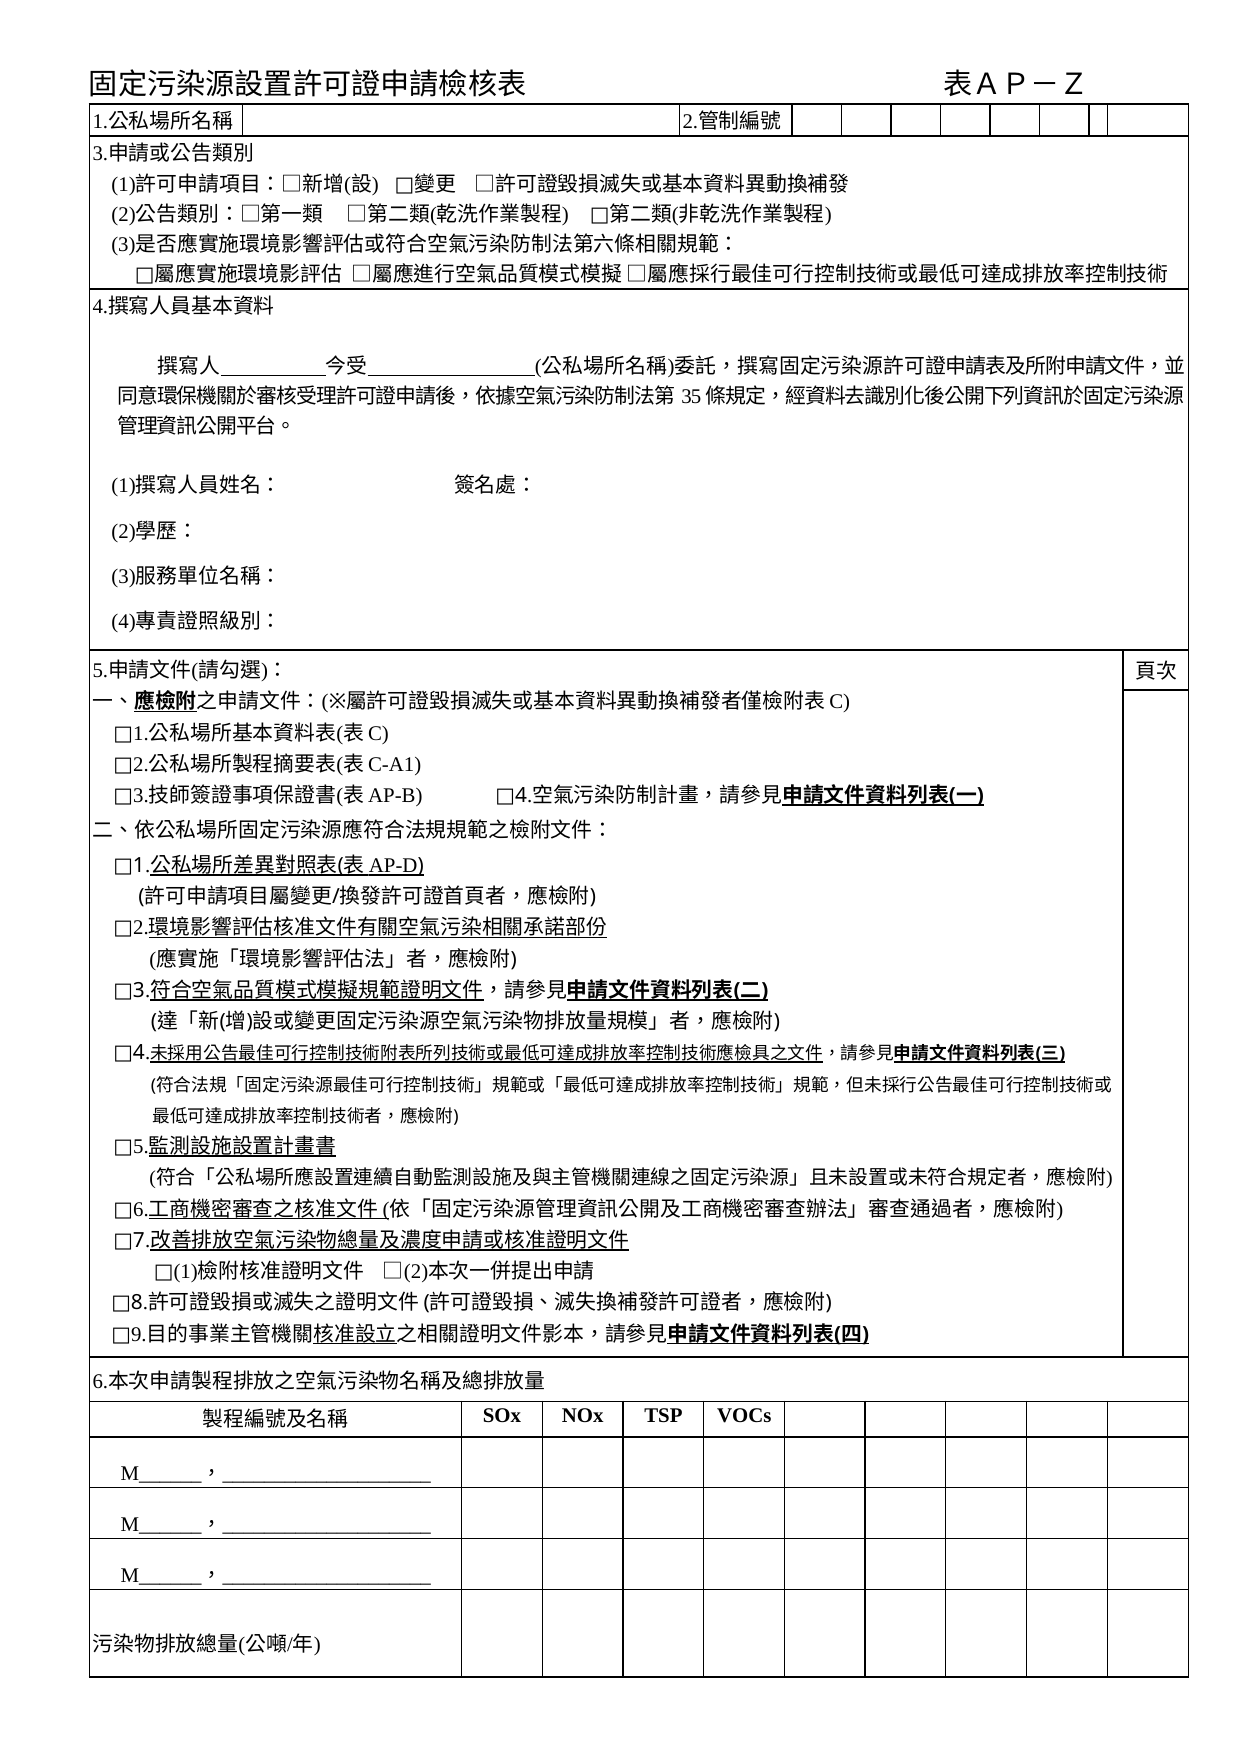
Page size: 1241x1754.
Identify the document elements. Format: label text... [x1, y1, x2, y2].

table_cell [1027, 1590, 1107, 1676]
table_cell 3.申請或公告類別 (1)許可申請項目：□新增(設) □變更 □許可證毀損滅失或基本資料異動換補發 (2)公告類別：□第一類 □第二類(乾洗作業製程) □第二類(非乾洗作業製程) (3)是否應實施環境影響評估或符合空氣污染防制法第六條相關規範： □屬應實施環境影評估 □屬應進行空氣品質模式模擬 □屬應採行最佳可行控制技術或最低可達成排放率控制技術 [90, 137, 1188, 288]
table_cell [704, 1438, 784, 1487]
table_cell [1027, 1402, 1107, 1436]
table_cell [462, 1488, 542, 1538]
table_cell 6.本次申請製程排放之空氣污染物名稱及總排放量 [90, 1358, 1188, 1401]
table_cell [1108, 1590, 1188, 1676]
table_cell SOx [462, 1402, 542, 1436]
table_cell TSP [624, 1402, 703, 1436]
table_cell [866, 1590, 945, 1676]
table_cell [543, 1488, 622, 1538]
table_cell [1108, 1539, 1188, 1588]
table_cell [624, 1488, 703, 1538]
table_cell 4.撰寫人員基本資料 撰寫人 今受 (公私場所名稱)委託，撰寫固定污染源許可證申請表及所附申請文件，並同意環保機關於審核受理許可證申請後，依據空氣污染防制法第35條規定，經資料去識別化後公開下列資訊於固定污染源管理資訊公開平台。 (1)撰寫人員姓名： 簽名處： (2)學歷： (3)服務單位名稱： (4)專責證照級別： [90, 290, 1188, 649]
table_cell [785, 1438, 864, 1487]
table_cell [704, 1539, 784, 1588]
table_cell [946, 1590, 1026, 1676]
table_cell [704, 1590, 784, 1676]
table_cell NOx [543, 1402, 622, 1436]
table_cell M______，____________________ [90, 1438, 461, 1487]
table_cell [946, 1488, 1026, 1538]
table_header [892, 105, 940, 135]
table_cell 5.申請文件(請勾選)： 一、應檢附之申請文件：(※屬許可證毀損滅失或基本資料異動換補發者僅檢附表C) □1.公私場所基本資料表(表C) □2.公私場所製程摘要表(表C-A1) □3.技師簽證事項保證書(表AP-B) □4.空氣污染防制計畫，請參見申請文件資料列表(一) 二、依公私場所固定污染源應符合法規規範之檢附文件： □1.公私場所差異對照表(表AP-D) (許可申請項目屬變更/換發許可證首頁者，應檢附) □2.環境影響評估核准文件有關空氣污染相關承諾部份 (應實施「環境影響評估法」者，應檢附) □3.符合空氣品質模式模擬規範證明文件，請參見申請文件資料列表(二) (達「新(增)設或變更固定污染源空氣污染物排放量規模」者，應檢附) □4.未採用公告最佳可行控制技術附表所列技術或最低可達成排放率控制技術應檢具之文件，請參見申請文件資料列表(三) (符合法規「固定污染源最佳可行控制技術」規範或「最低可達成排放率控制技術」規範，但未採行公告最佳可行控制技術或最低可達成排放率控制技術者，應檢附) □5.監測設施設置計畫書 (符合「公私場所應設置連續自動監測設施及與主管機關連線之固定污染源」且未設置或未符合規定者，應檢附) □6.工商機密審查之核准文件 (依「固定污染源管理資訊公開及工商機密審查辦法」審查通過者，應檢附) □7.改善排放空氣污染物總量及濃度申請或核准證明文件 □(1)檢附核准證明文件 □(2)本次一併提出申請 □8.許可證毀損或滅失之證明文件 (許可證毀損、滅失換補發許可證者，應檢附) □9.目的事業主管機關核准設立之相關證明文件影本，請參見申請文件資料列表(四) [90, 651, 1122, 1356]
table_cell [785, 1590, 864, 1676]
table_cell [543, 1590, 622, 1676]
table_cell [462, 1590, 542, 1676]
table_cell [1027, 1438, 1107, 1487]
table_cell [624, 1590, 703, 1676]
table_header [243, 105, 679, 135]
table_header [991, 105, 1039, 135]
table_cell [785, 1539, 864, 1588]
table_cell [946, 1438, 1026, 1487]
table_header [842, 105, 890, 135]
table_cell [946, 1539, 1026, 1588]
table_header [941, 105, 989, 135]
table_cell [866, 1488, 945, 1538]
table_cell [1124, 691, 1188, 1356]
table_cell [624, 1539, 703, 1588]
text 固定污染源設置許可證申請檢核表 表ＡＰ－Ｚ [89, 61, 1163, 103]
table_header [793, 105, 841, 135]
table_cell [946, 1402, 1026, 1436]
table_cell [624, 1438, 703, 1487]
table_cell [1027, 1539, 1107, 1588]
table_cell [462, 1539, 542, 1588]
table_cell [1108, 1402, 1188, 1436]
table_cell [785, 1402, 864, 1436]
table_cell M______，____________________ [90, 1488, 461, 1538]
table_cell [1108, 1488, 1188, 1538]
table_cell M______，____________________ [90, 1539, 461, 1588]
table_cell [462, 1438, 542, 1487]
table_cell 污染物排放總量(公噸/年) [90, 1590, 461, 1676]
table_header [1108, 105, 1188, 135]
table_cell [704, 1488, 784, 1538]
table_header 2.管制編號 [680, 105, 791, 135]
table_cell [866, 1438, 945, 1487]
table_cell [866, 1539, 945, 1588]
table_cell 製程編號及名稱 [90, 1402, 461, 1436]
table_cell [543, 1539, 622, 1588]
table_cell VOCs [704, 1402, 784, 1436]
table_cell 頁次 [1124, 651, 1188, 689]
table_header [1040, 105, 1088, 135]
table_header 1.公私場所名稱 [90, 105, 242, 135]
table_cell [866, 1402, 945, 1436]
table_cell [1027, 1488, 1107, 1538]
table_header [1090, 105, 1107, 135]
table_cell [785, 1488, 864, 1538]
table_cell [543, 1438, 622, 1487]
table_cell [1108, 1438, 1188, 1487]
